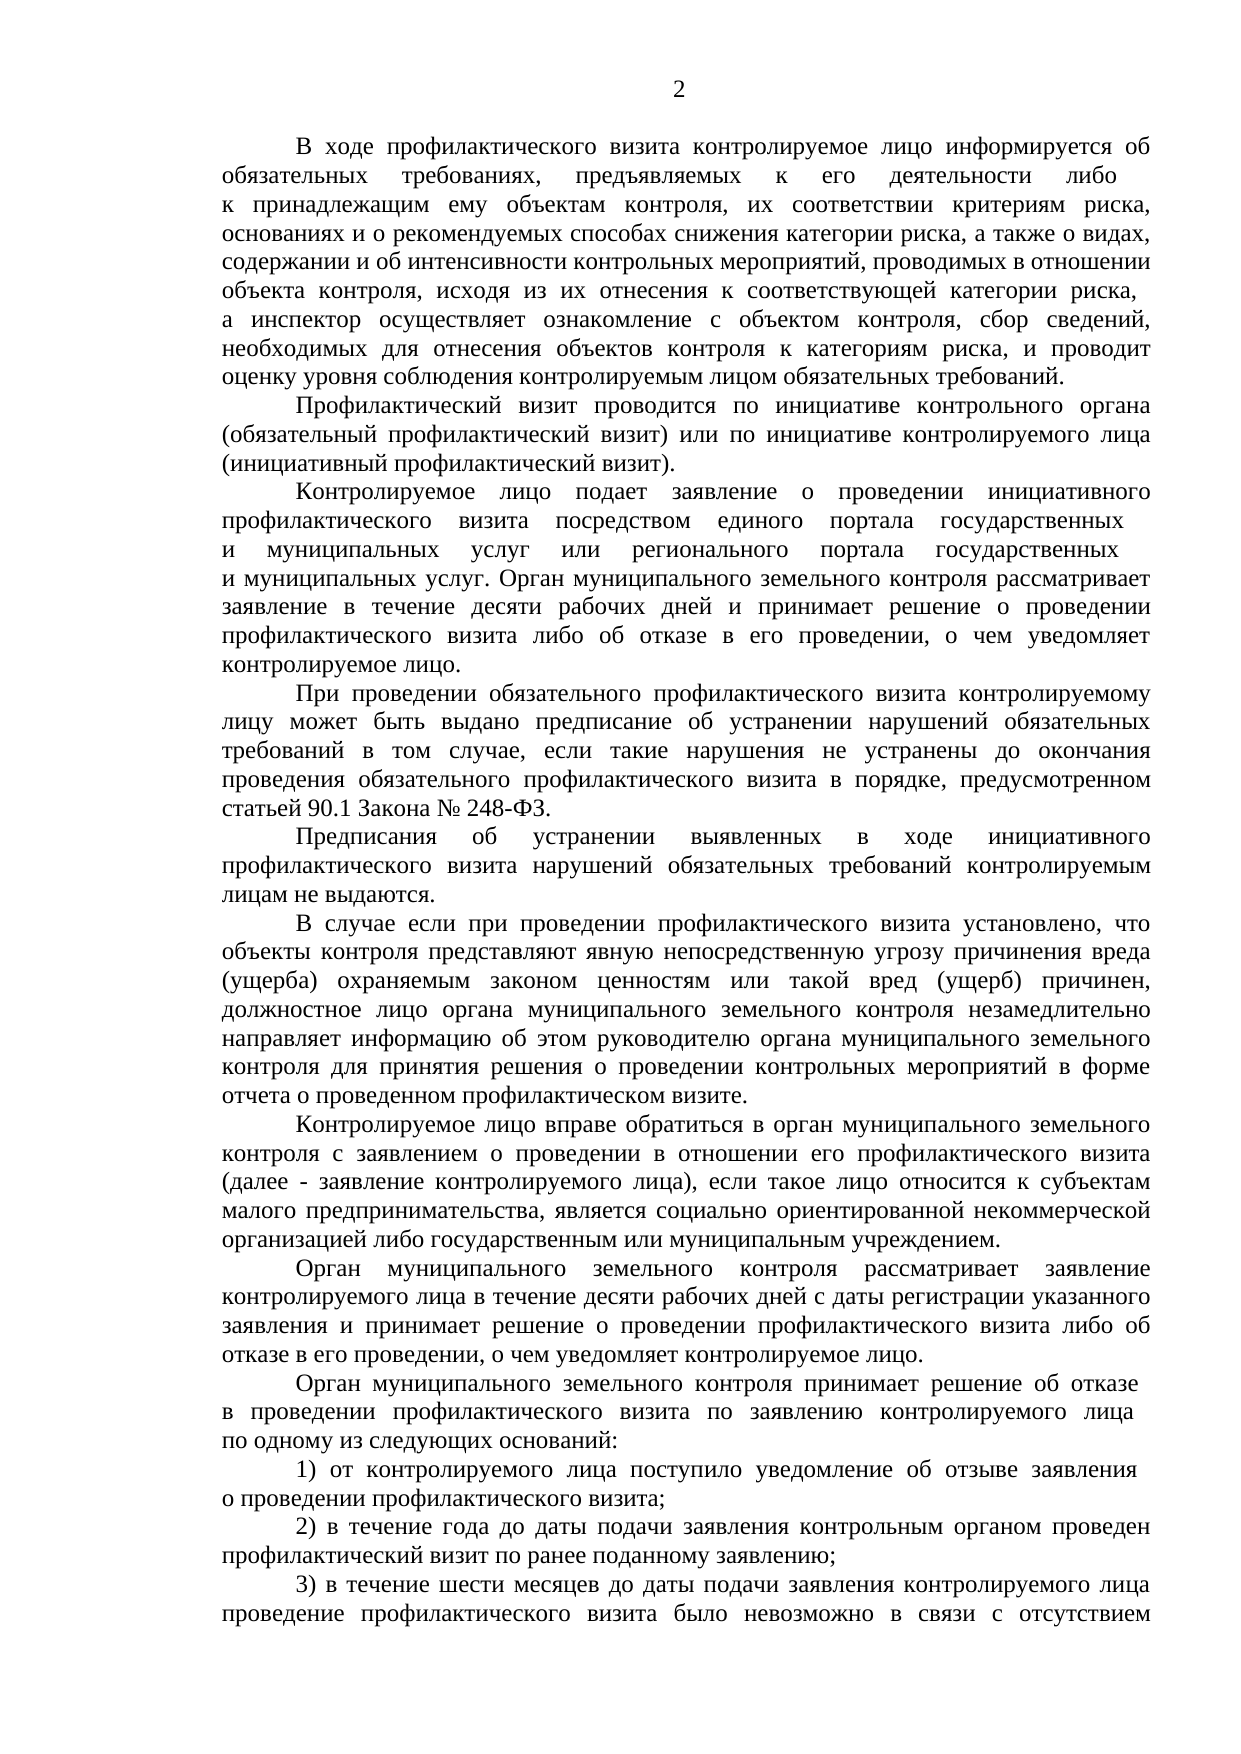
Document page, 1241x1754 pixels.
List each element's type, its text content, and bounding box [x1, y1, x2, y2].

text При проведении обязательного профилактического визита контролируемому лицу может быть выдано предписание об устранении нарушений обязательных требований в том случае, если такие нарушения не устранены до окончания проведения обязательного профилактического визита в порядке, предусмотренном статьей 90.1 Закона № 248-ФЗ. [222, 678, 1152, 821]
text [222, 1569, 1152, 1626]
text Орган муниципального земельного контроля рассматривает заявление контролируемого лица в течение десяти рабочих дней с даты регистрации указанного заявления и принимает решение о проведении профилактического визита либо об отказе в его проведении, о чем уведомляет контролируемое лицо. [222, 1253, 1152, 1368]
text Орган муниципального земельного контроля принимает решение об отказе в проведении профилактического визита по заявлению контролируемого лица по одному из следующих оснований: [222, 1368, 1152, 1454]
text Контролируемое лицо вправе обратиться в орган муниципального земельного контроля с заявлением о проведении в отношении его профилактического визита (далее - заявление контролируемого лица), если такое лицо относится к субъектам малого предпринимательства, является социально ориентированной некоммерческой организацией либо государственным или муниципальным учреждением. [222, 1109, 1152, 1253]
text 1) от контролируемого лица поступило уведомление об отзыве заявления о проведении профилактического визита; [222, 1454, 1152, 1511]
text В случае если при проведении профилактического визита установлено, что объекты контроля представляют явную непосредственную угрозу причинения вреда (ущерба) охраняемым законом ценностям или такой вред (ущерб) причинен, должностное лицо органа муниципального земельного контроля незамедлительно направляет информацию об этом руководителю органа муниципального земельного контроля для принятия решения о проведении контрольных мероприятий в форме отчета о проведенном профилактическом визите. [222, 908, 1152, 1109]
text 2) в течение года до даты подачи заявления контрольным органом проведен профилактический визит по ранее поданному заявлению; [222, 1511, 1152, 1569]
text Предписания об устранении выявленных в ходе инициативного профилактического визита нарушений обязательных требований контролируемым лицам не выдаются. [222, 821, 1152, 908]
text Контролируемое лицо подает заявление о проведении инициативного профилактического визита посредством единого портала государственных и муниципальных услуг или регионального портала государственных и муниципальных услуг. Орган муниципального земельного контроля рассматривает заявление в течение десяти рабочих дней и принимает решение о проведении профилактического визита либо об отказе в его проведении, о чем уведомляет контролируемое лицо. [222, 476, 1152, 678]
text В ходе профилактического визита контролируемое лицо информируется об обязательных требованиях, предъявляемых к его деятельности либо к принадлежащим ему объектам контроля, их соответствии критериям риска, основаниях и о рекомендуемых способах снижения категории риска, а также о видах, содержании и об интенсивности контрольных мероприятий, проводимых в отношении объекта контроля, исходя из их отнесения к соответствующей категории риска, а инспектор осуществляет ознакомление с объектом контроля, сбор сведений, необходимых для отнесения объектов контроля к категориям риска, и проводит оценку уровня соблюдения контролируемым лицом обязательных требований. [222, 131, 1152, 390]
text Профилактический визит проводится по инициативе контрольного органа (обязательный профилактический визит) или по инициативе контролируемого лица (инициативный профилактический визит). [222, 390, 1152, 476]
